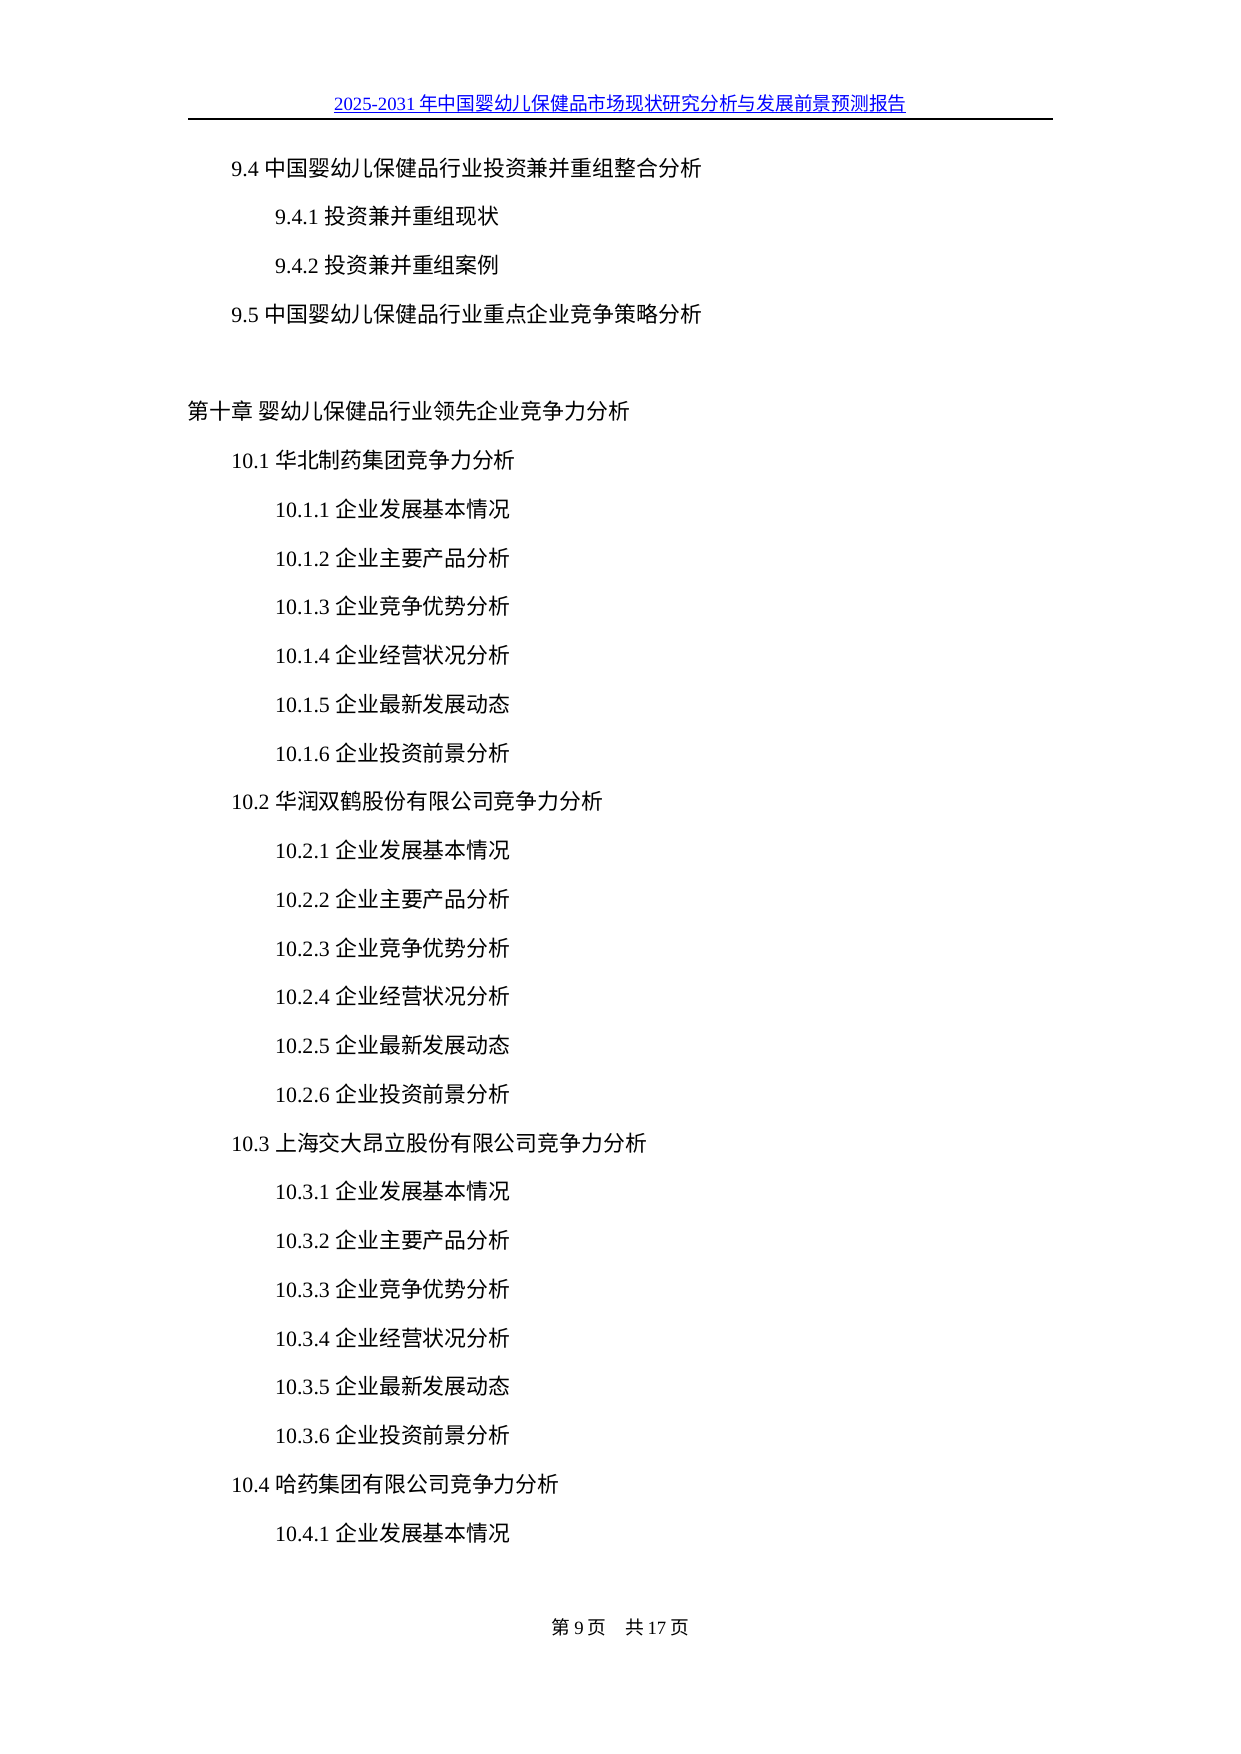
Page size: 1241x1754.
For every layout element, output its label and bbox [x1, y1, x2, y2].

text [187, 150, 1053, 1548]
